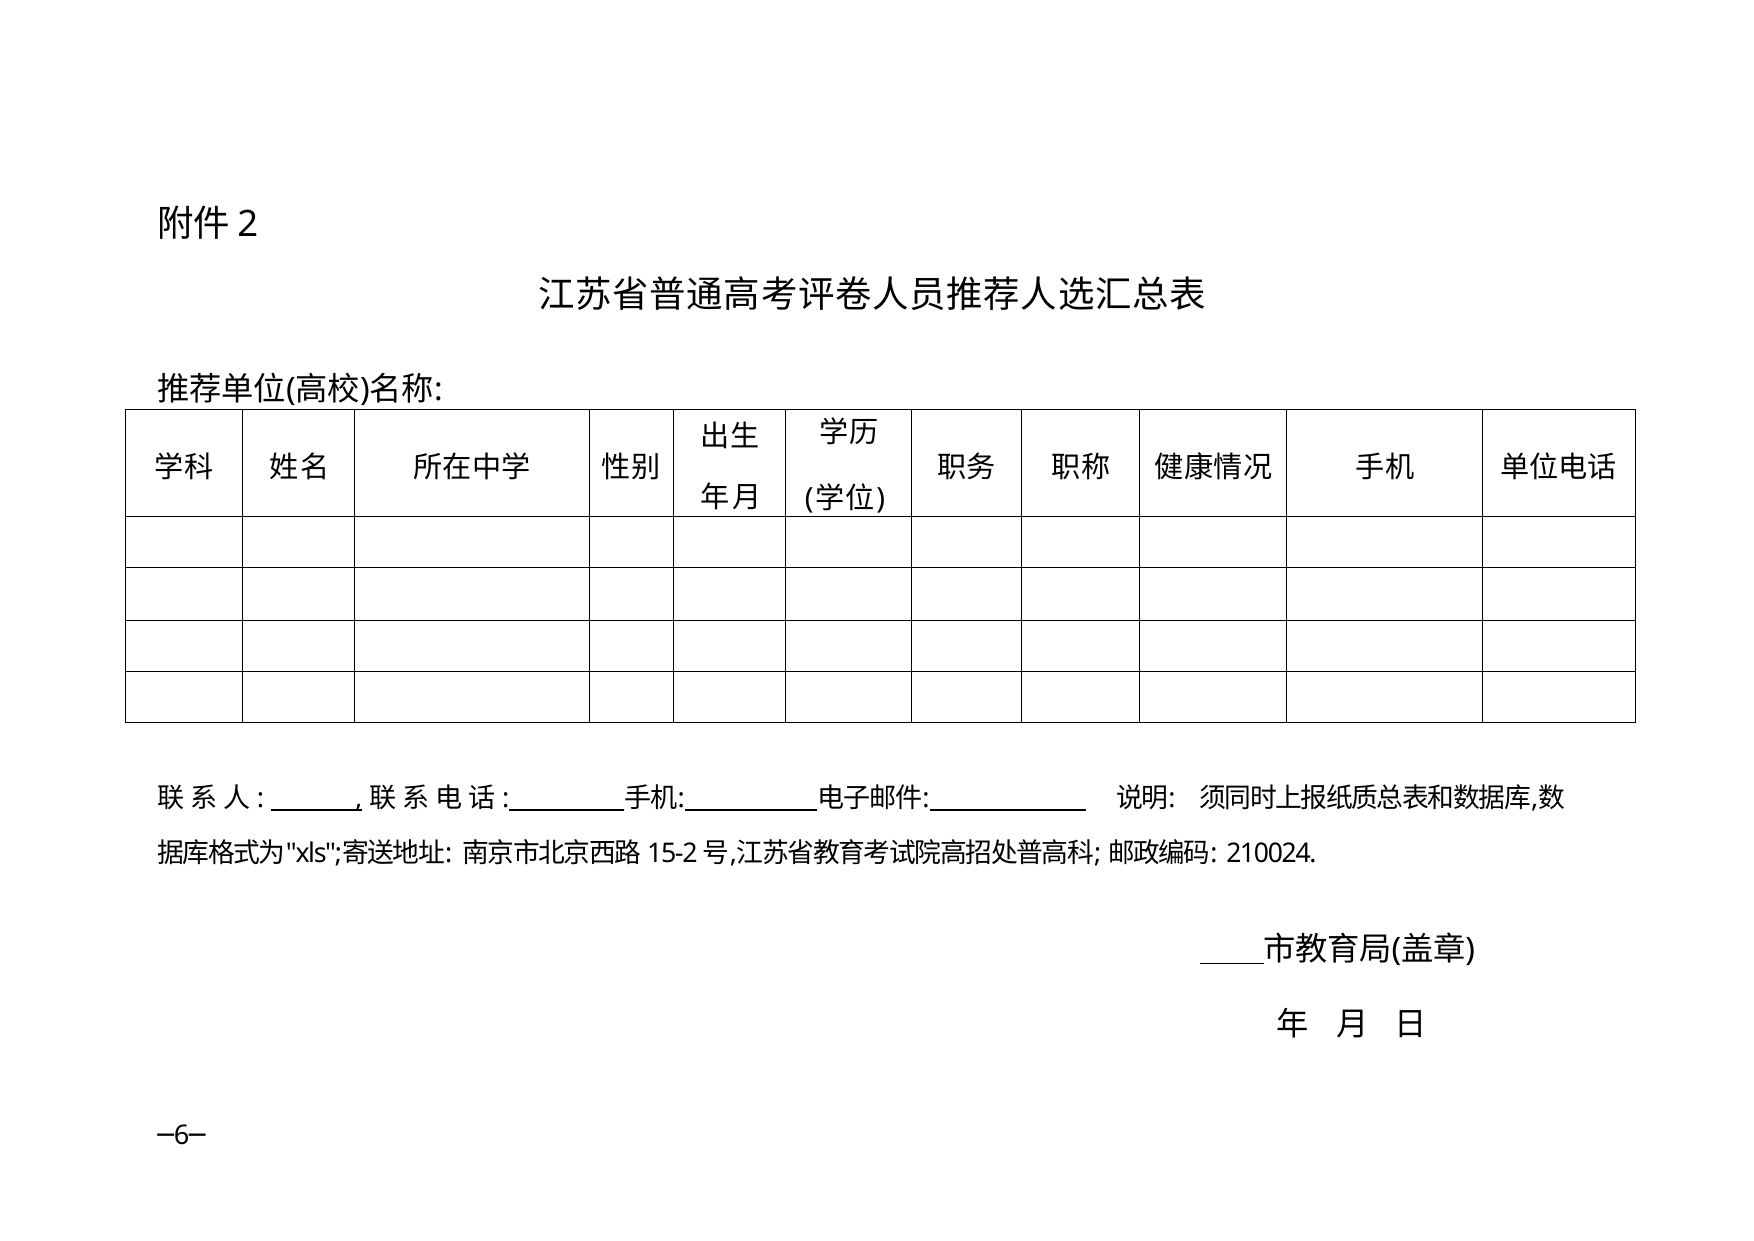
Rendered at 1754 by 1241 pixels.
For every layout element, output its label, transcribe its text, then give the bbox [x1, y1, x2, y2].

table_cell [355, 621, 589, 671]
table_cell [1140, 672, 1286, 722]
table_cell [243, 568, 354, 619]
table_header 学历 (学位) [786, 410, 911, 516]
table_cell [126, 568, 242, 619]
table_cell [590, 568, 673, 619]
table_cell [1287, 517, 1482, 567]
table_cell [1483, 568, 1635, 619]
table_cell [1287, 672, 1482, 722]
table_cell [126, 621, 242, 671]
table_cell [243, 672, 354, 722]
table_cell [786, 672, 911, 722]
table_cell [1022, 568, 1139, 619]
table_cell [674, 672, 785, 722]
table_cell [912, 568, 1021, 619]
table_cell [1140, 517, 1286, 567]
table_cell [355, 568, 589, 619]
table_cell [786, 517, 911, 567]
text 市教育局(盖章) 年 月 日 [1200, 923, 1486, 1044]
table_header 健康情况 [1140, 410, 1286, 516]
table_header 性别 [590, 410, 673, 516]
table_cell [674, 621, 785, 671]
table_cell [243, 621, 354, 671]
table_header 出生 年月 [674, 410, 785, 516]
table_cell [590, 672, 673, 722]
table_header 所在中学 [355, 410, 589, 516]
table_header 学科 [126, 410, 242, 516]
table_cell [355, 672, 589, 722]
table_cell [912, 517, 1021, 567]
text 附件2 [125, 197, 1637, 246]
table_cell [1022, 621, 1139, 671]
table_header 姓名 [243, 410, 354, 516]
table_cell [912, 621, 1021, 671]
table_cell [355, 517, 589, 567]
table_cell [1140, 621, 1286, 671]
table_cell [243, 517, 354, 567]
table_cell [1483, 517, 1635, 567]
table_cell [1287, 568, 1482, 619]
table_cell [912, 672, 1021, 722]
table_cell [1140, 568, 1286, 619]
table_cell [786, 621, 911, 671]
table_header 单位电话 [1483, 410, 1635, 516]
table_cell [126, 672, 242, 722]
table_cell [1022, 672, 1139, 722]
text 联 系 人 : , 联 系 电 话 : 手机: 电子邮件: 说明: 须同时上报纸质总表和数据库,数据库格式为"xls";寄送地址: 南京市北京西路15-2号,江苏省教育考试院高招处普高科; 邮政编码: 210024. [157, 776, 1581, 870]
table_cell [126, 517, 242, 567]
table_header 职务 [912, 410, 1021, 516]
table_cell [1483, 621, 1635, 671]
table_header 职称 [1022, 410, 1139, 516]
table_cell [786, 568, 911, 619]
table_cell [1022, 517, 1139, 567]
table_cell [590, 517, 673, 567]
table_cell [1483, 672, 1635, 722]
table_cell [674, 568, 785, 619]
table_cell [674, 517, 785, 567]
text 江苏省普通高考评卷人员推荐人选汇总表 [125, 269, 1637, 317]
table_cell [1287, 621, 1482, 671]
table_header 手机 [1287, 410, 1482, 516]
table_cell [590, 621, 673, 671]
text 推荐单位(高校)名称: [125, 369, 1637, 408]
